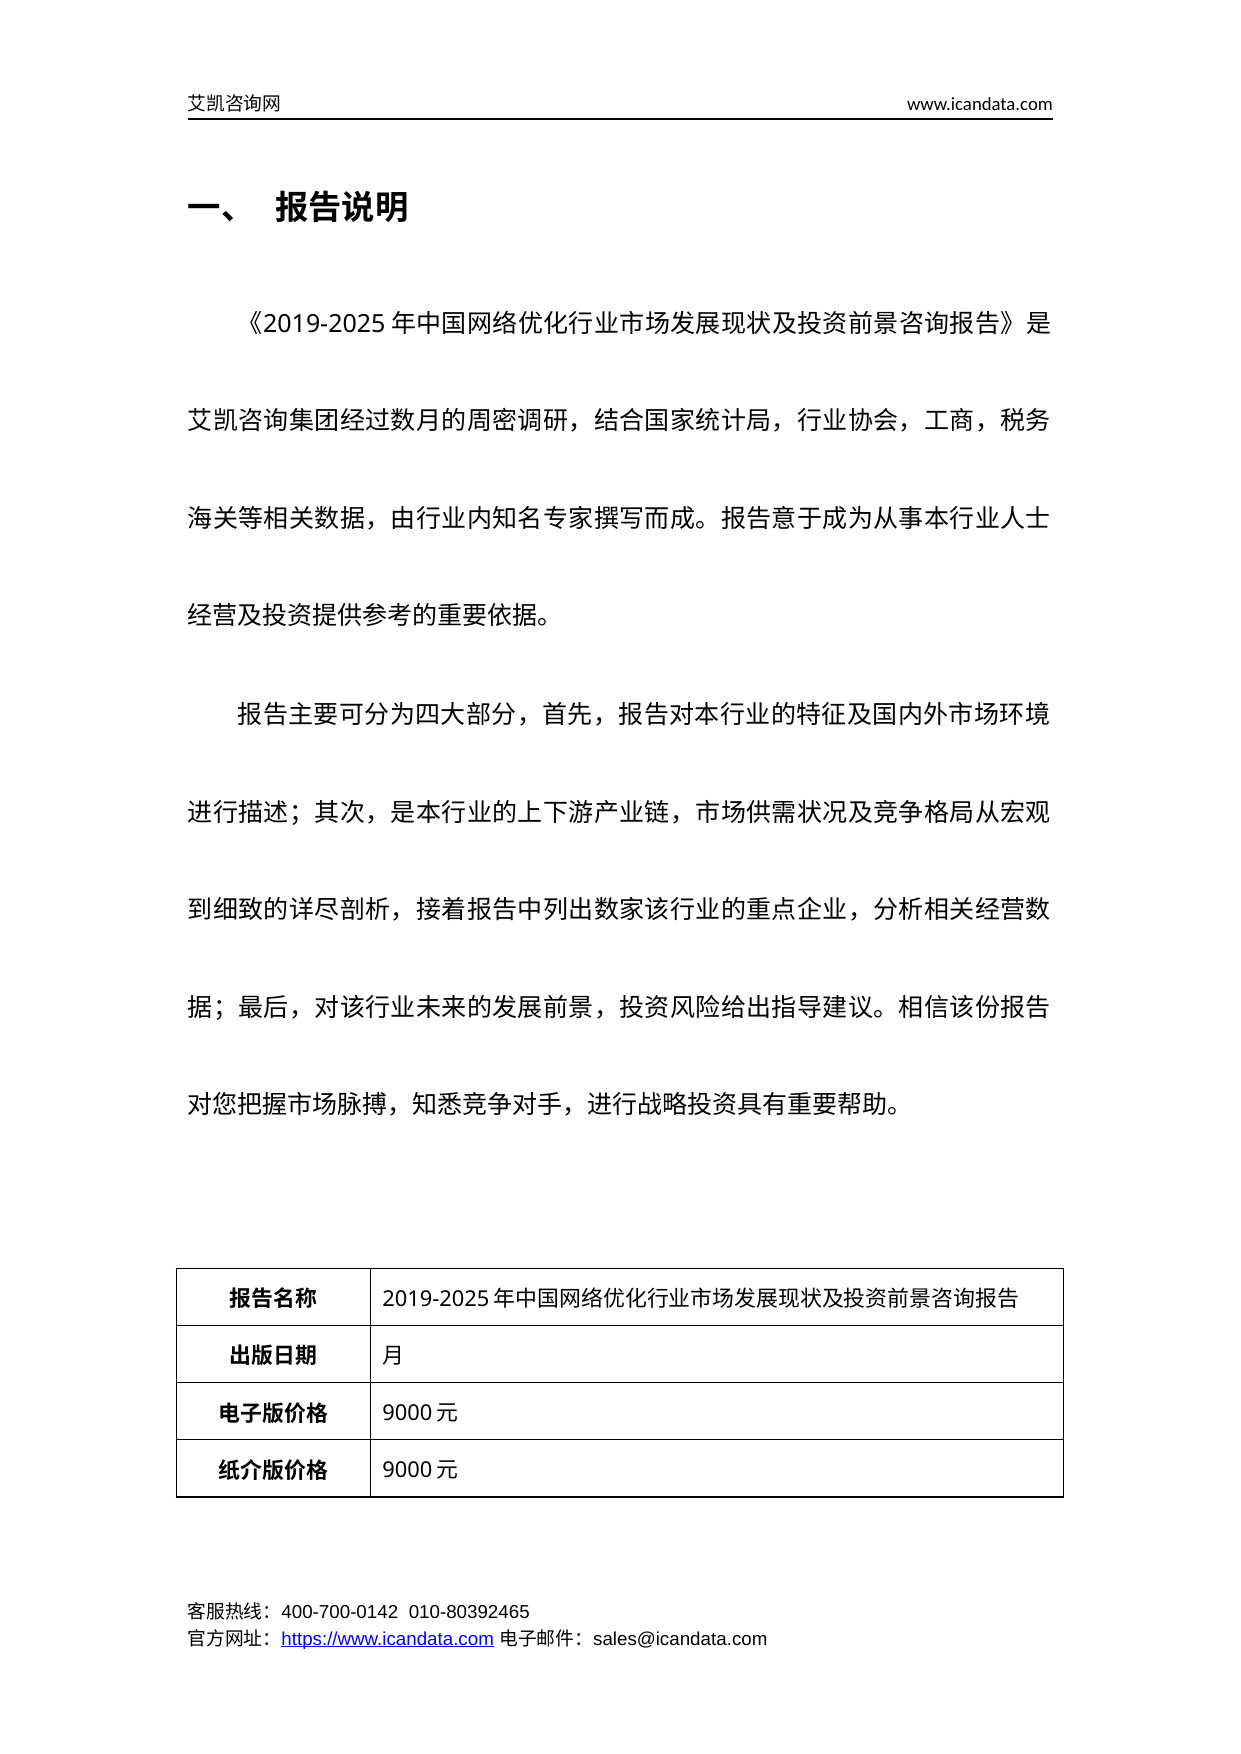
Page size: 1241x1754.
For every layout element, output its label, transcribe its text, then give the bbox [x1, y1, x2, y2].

table_cell 9000元 [371, 1383, 1063, 1439]
table_header 报告名称 [177, 1269, 370, 1325]
text 报告主要可分为四大部分，首先，报告对本行业的特征及国内外市场环境进行描述；其次，是本行业的上下游产业链，市场供需状况及竞争格局从宏观到细致的详尽剖析，接着报告中列出数家该行业的重点企业，分析相关经营数据；最后，对该行业未来的发展前景，投资风险给出指导建议。相信该份报告对您把握市场脉搏，知悉竞争对手，进行战略投资具有重要帮助。 [187, 681, 1053, 1136]
subtitle 报告说明 [187, 172, 1053, 237]
text 《2019-2025年中国网络优化行业市场发展现状及投资前景咨询报告》是艾凯咨询集团经过数月的周密调研，结合国家统计局，行业协会，工商，税务海关等相关数据，由行业内知名专家撰写而成。报告意于成为从事本行业人士经营及投资提供参考的重要依据。 [187, 289, 1053, 646]
table_cell 出版日期 [177, 1326, 370, 1382]
table_header 2019-2025年中国网络优化行业市场发展现状及投资前景咨询报告 [371, 1269, 1063, 1325]
table_cell 月 [371, 1326, 1063, 1382]
table_cell 纸介版价格 [177, 1440, 370, 1496]
table_cell 9000元 [371, 1440, 1063, 1496]
table_cell 电子版价格 [177, 1383, 370, 1439]
